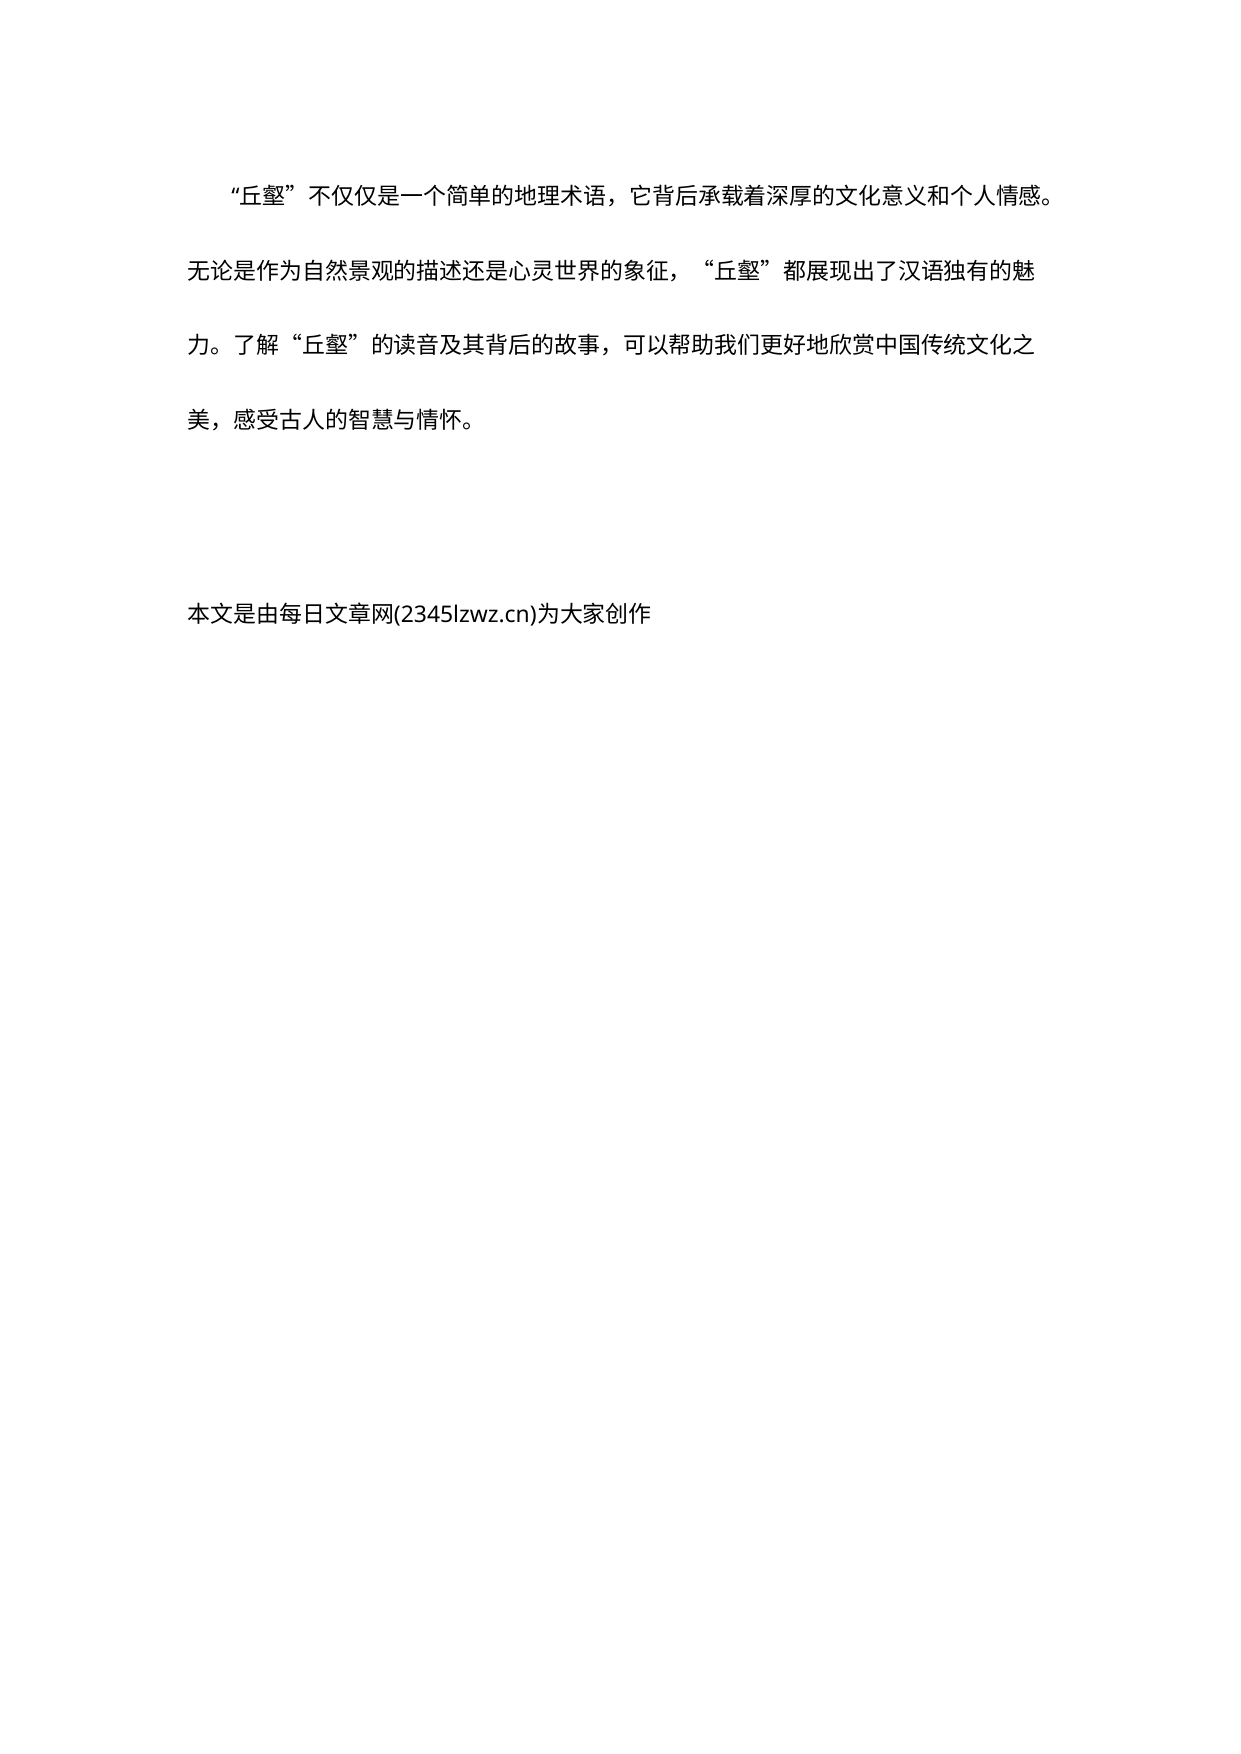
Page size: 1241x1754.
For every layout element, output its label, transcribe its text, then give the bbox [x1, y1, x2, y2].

text 本文是由每日文章网(2345lzwz.cn)为大家创作 [187, 580, 1053, 645]
text “丘壑”不仅仅是一个简单的地理术语，它背后承载着深厚的文化意义和个人情感。无论是作为自然景观的描述还是心灵世界的象征，“丘壑”都展现出了汉语独有的魅力。了解“丘壑”的读音及其背后的故事，可以帮助我们更好地欣赏中国传统文化之美，感受古人的智慧与情怀。 [187, 162, 1053, 451]
